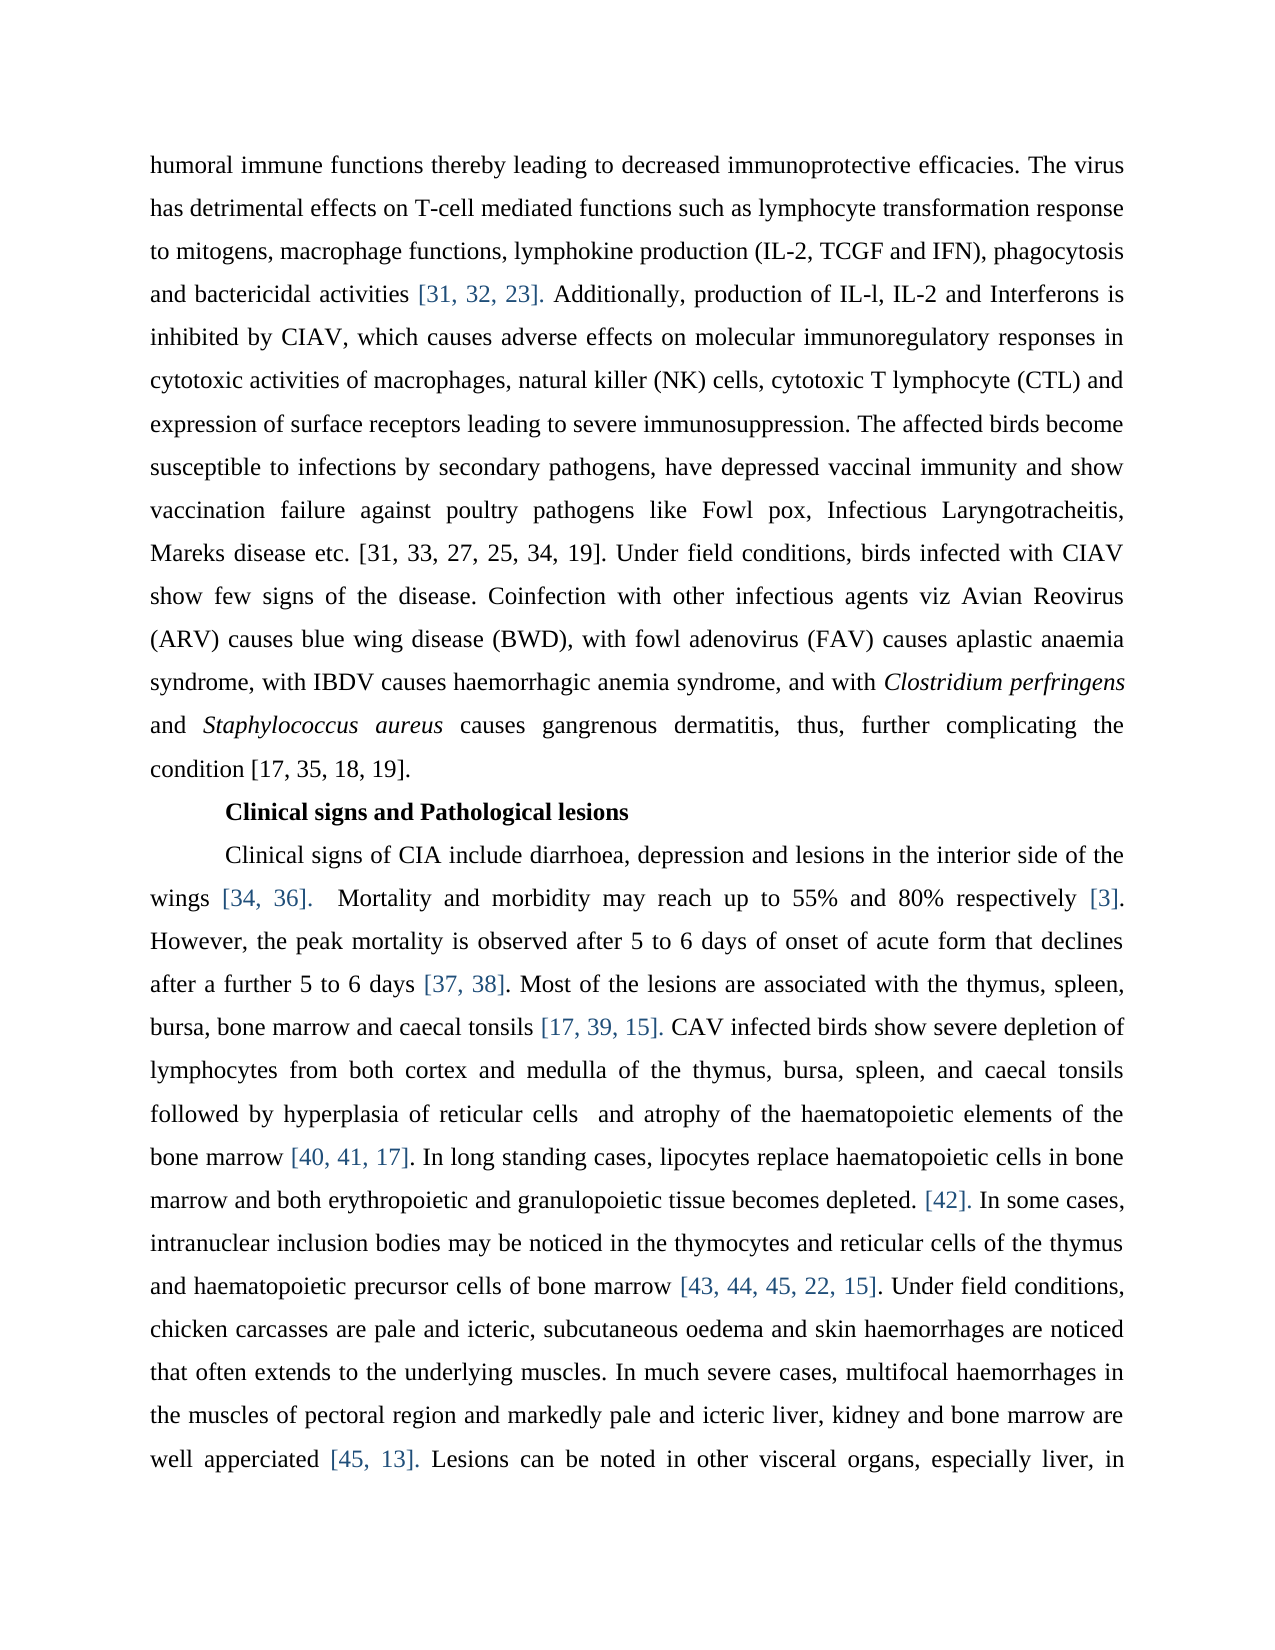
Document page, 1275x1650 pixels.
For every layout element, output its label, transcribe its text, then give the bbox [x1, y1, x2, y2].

text Clinical signs and Pathological lesions [150, 797, 1125, 826]
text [150, 150, 1125, 782]
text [150, 840, 1125, 1472]
